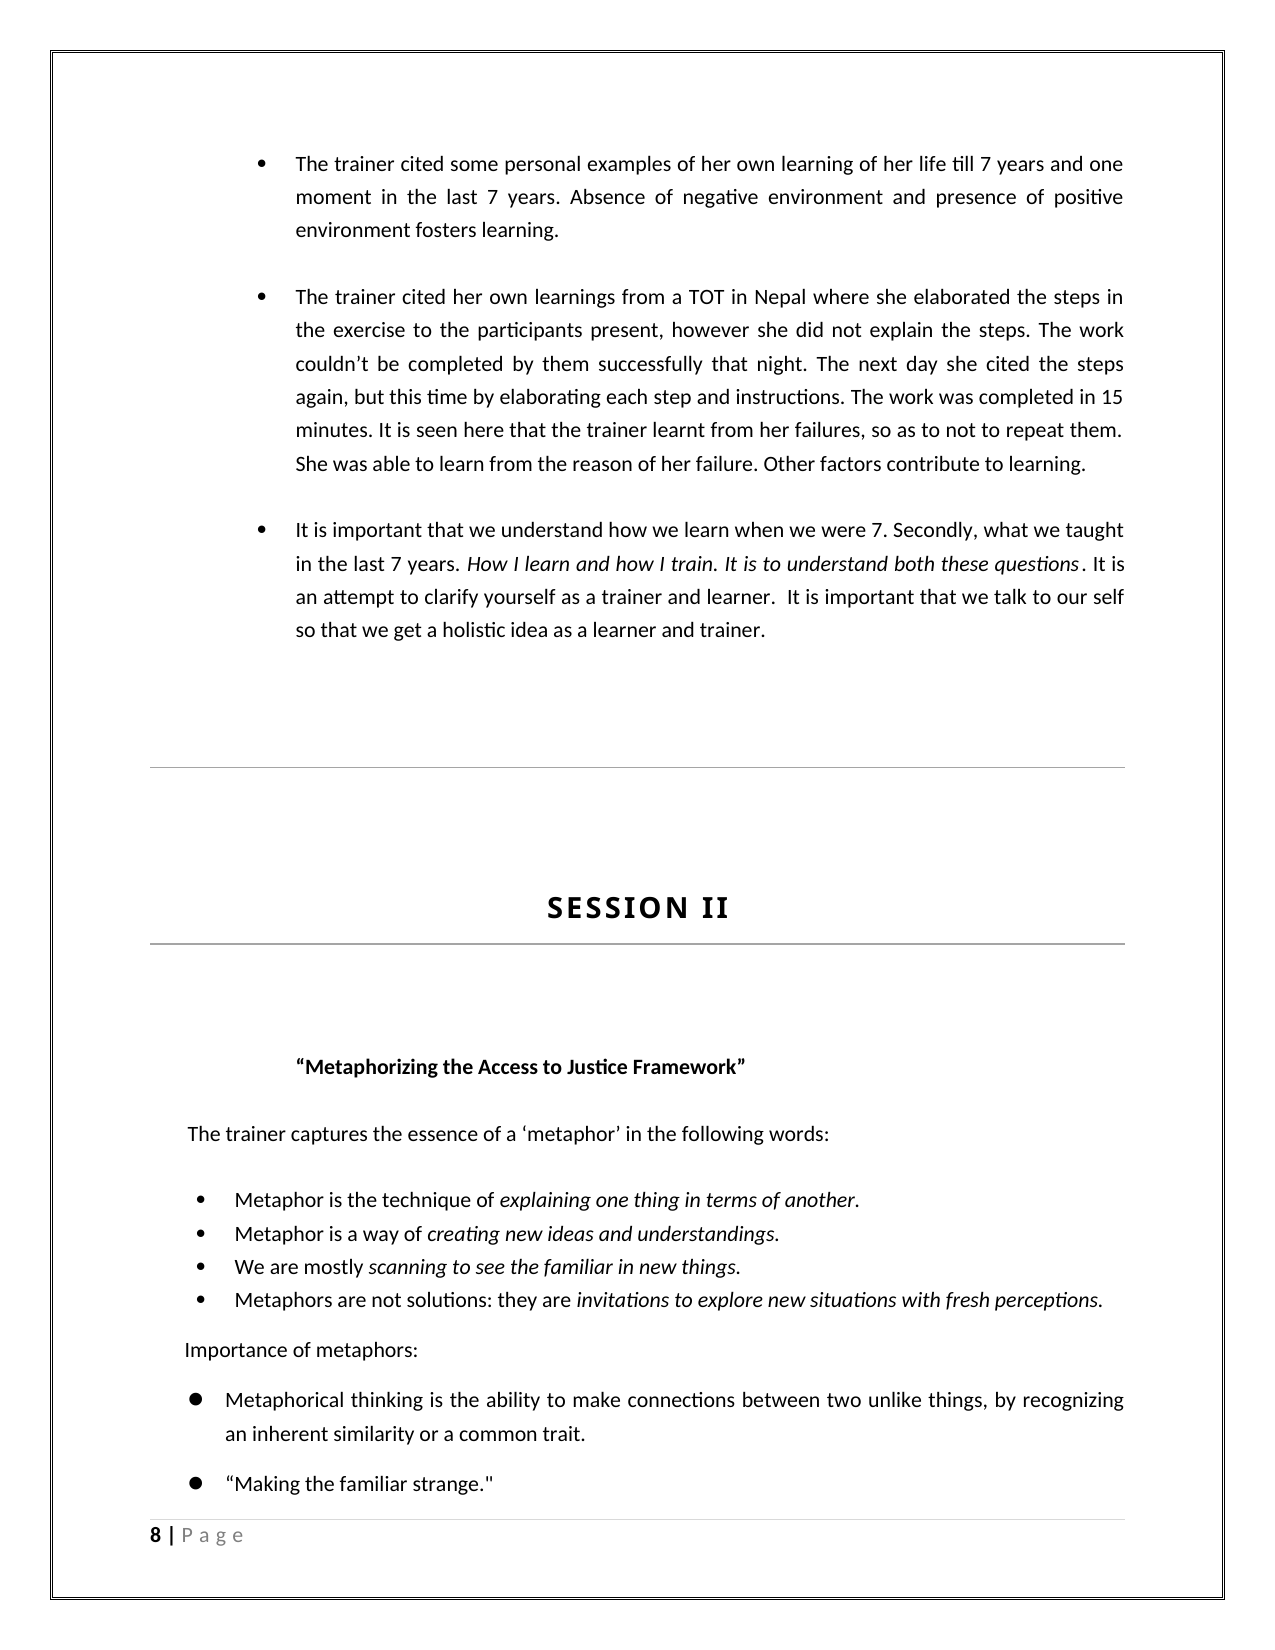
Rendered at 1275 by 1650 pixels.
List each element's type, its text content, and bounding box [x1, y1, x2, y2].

list Metaphor is a way of creating new ideas and understandings. [197, 1220, 1125, 1247]
text Importance of metaphors: [150, 1337, 1125, 1363]
list The trainer captures the essence of a ‘metaphor’ in the following words: [187, 1120, 1125, 1147]
list Metaphors are not solutions: they are invitations to explore new situations with fresh perceptions. [197, 1287, 1125, 1313]
list “Metaphorizing the Access to Justice Framework” [295, 1053, 1125, 1080]
list Metaphor is the technique of explaining one thing in terms of another. [197, 1187, 1125, 1213]
list We are mostly scanning to see the familiar in new things. [197, 1253, 1125, 1280]
list The trainer cited her own learnings from a TOT in Nepal where she elaborated the steps in the exercise to the participants present, however she did not explain the steps. The work couldn’t be completed by them successfully that night. The next day she cited the steps again, but this time by elaborating each step and instructions. The work was completed in 15 minutes. It is seen here that the trainer learnt from her failures, so as to not to repeat them. She was able to learn from the reason of her failure. Other factors contribute to learning. [258, 283, 1125, 477]
title Session II [150, 768, 1125, 943]
list The trainer cited some personal examples of her own learning of her life till 7 years and one moment in the last 7 years. Absence of negative environment and presence of positive environment fosters learning. [258, 150, 1125, 243]
list Metaphorical thinking is the ability to make connections between two unlike things, by recognizing an inherent similarity or a common trait. [187, 1387, 1125, 1447]
list It is important that we understand how we learn when we were 7. Secondly, what we taught in the last 7 years. How I learn and how I train. It is to understand both these questions. It is an attempt to clarify yourself as a trainer and learner. It is important that we talk to our self so that we get a holistic idea as a learner and trainer. [258, 517, 1125, 643]
list “Making the familiar strange." [187, 1470, 1125, 1497]
